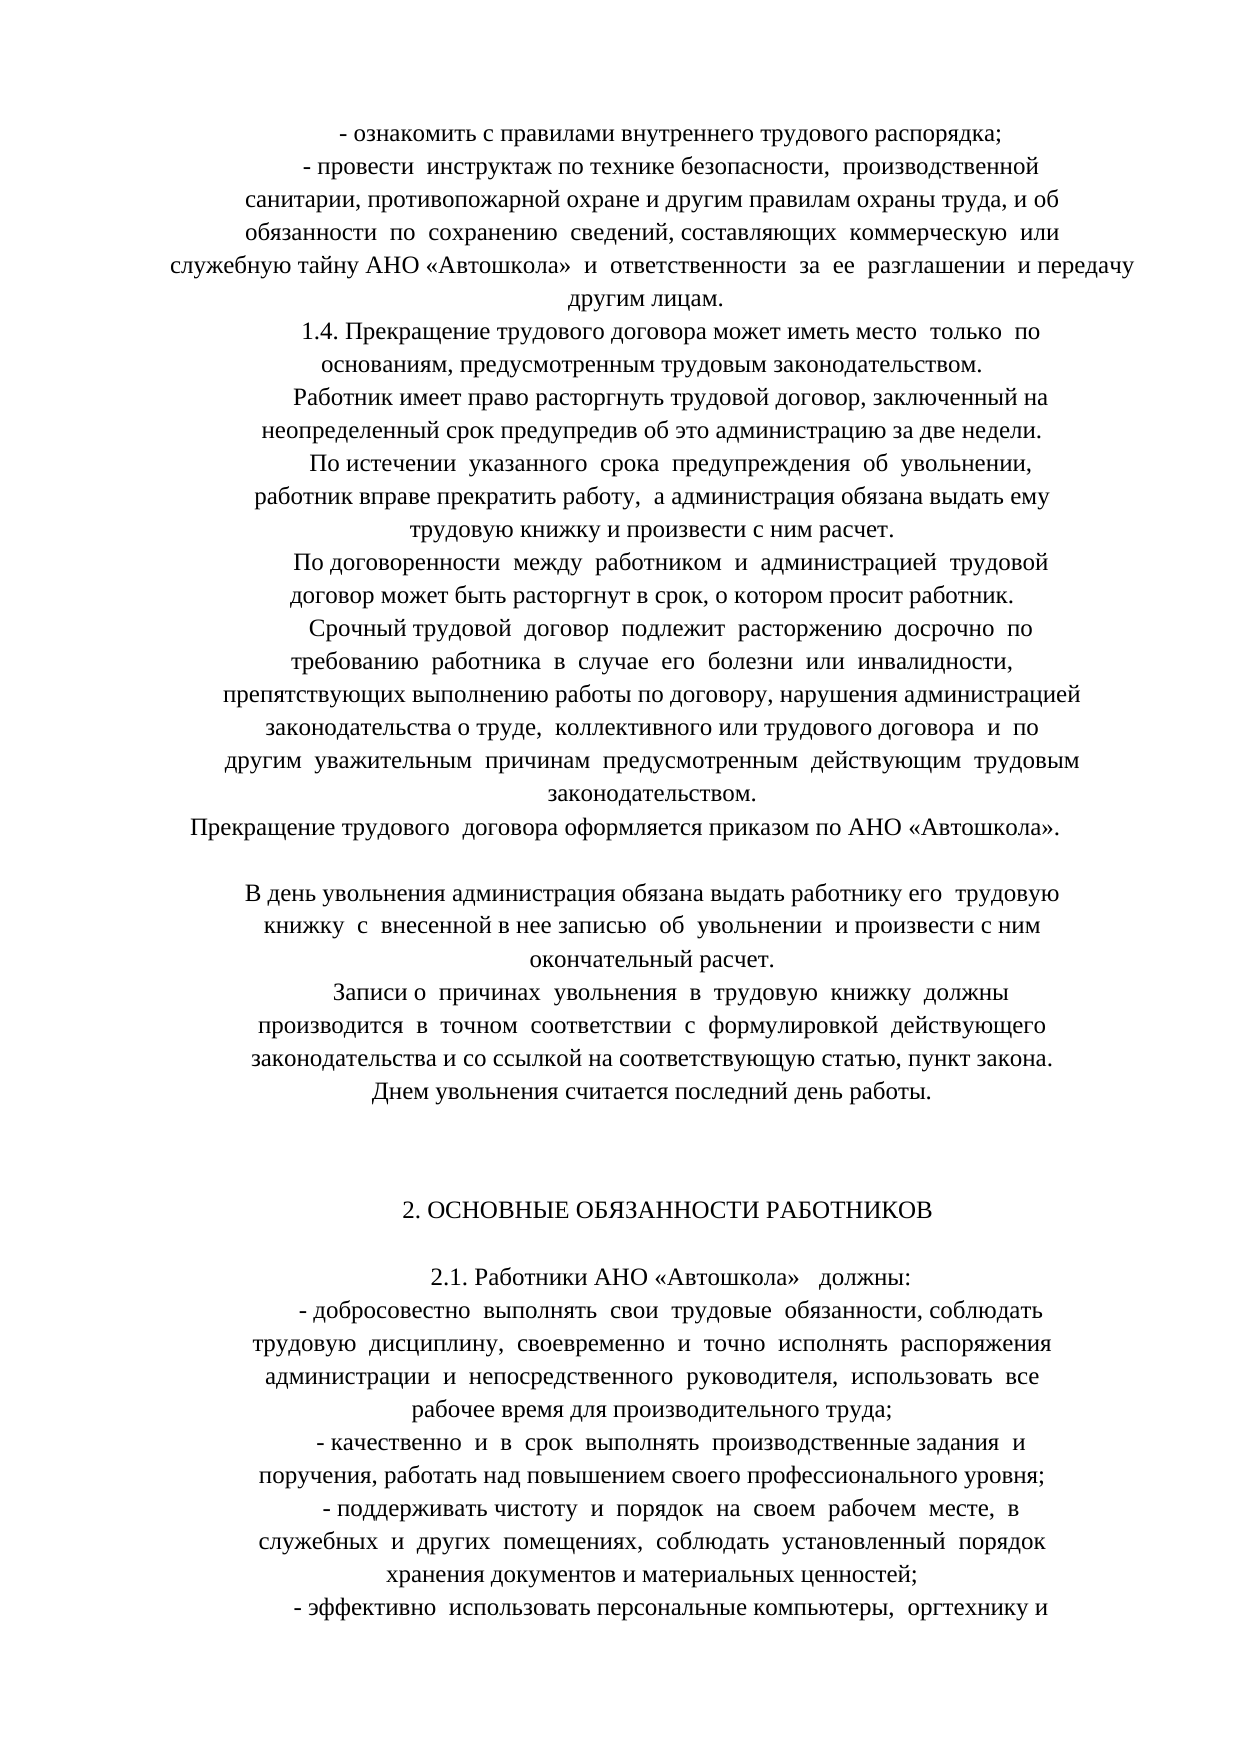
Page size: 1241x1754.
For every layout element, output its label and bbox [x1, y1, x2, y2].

text [140, 118, 1152, 1171]
text [140, 1196, 1152, 1621]
